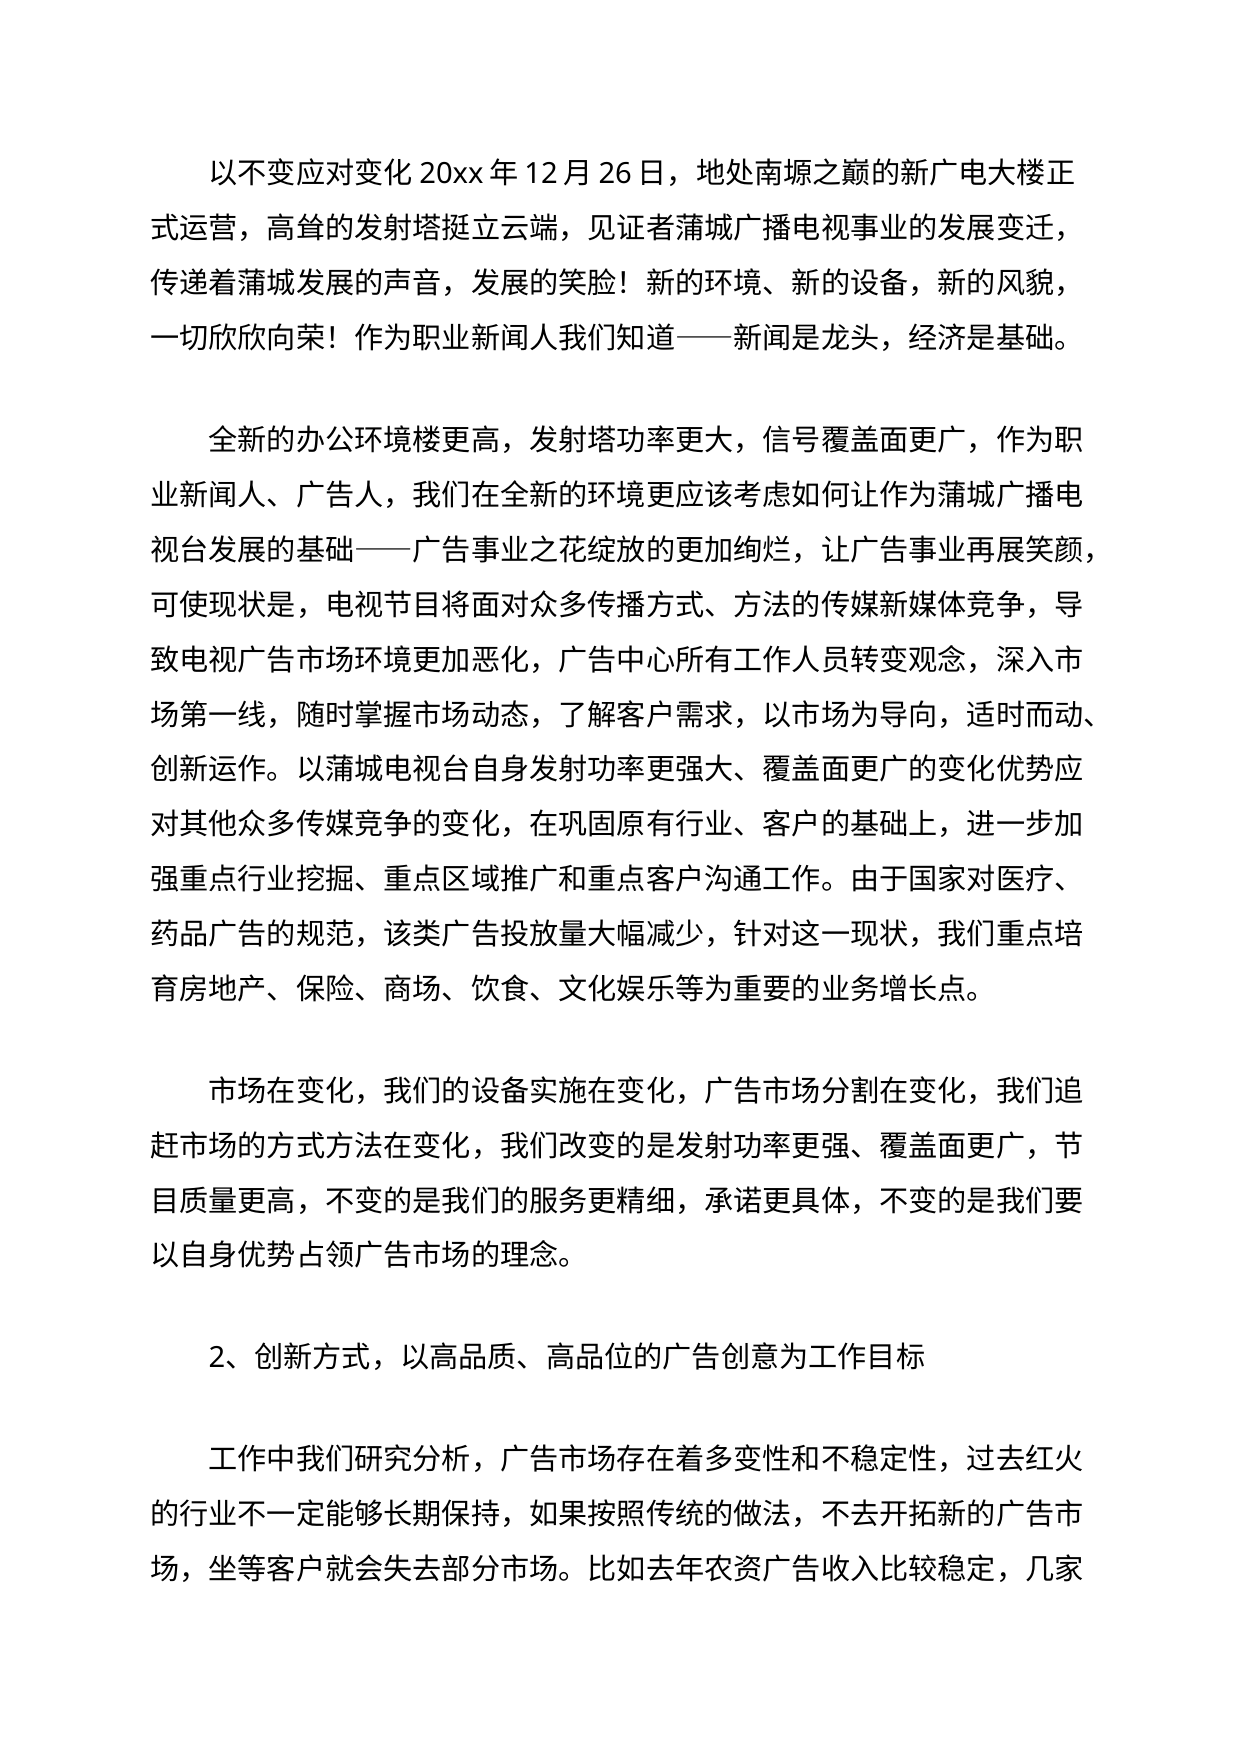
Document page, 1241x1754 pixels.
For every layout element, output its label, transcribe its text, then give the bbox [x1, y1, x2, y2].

text 全新的办公环境楼更高，发射塔功率更大，信号覆盖面更广，作为职业新闻人、广告人，我们在全新的环境更应该考虑如何让作为蒲城广播电视台发展的基础——广告事业之花绽放的更加绚烂，让广告事业再展笑颜，可使现状是，电视节目将面对众多传播方式、方法的传媒新媒体竞争，导致电视广告市场环境更加恶化，广告中心所有工作人员转变观念，深入市场第一线，随时掌握市场动态，了解客户需求，以市场为导向，适时而动、创新运作。以蒲城电视台自身发射功率更强大、覆盖面更广的变化优势应对其他众多传媒竞争的变化，在巩固原有行业、客户的基础上，进一步加强重点行业挖掘、重点区域推广和重点客户沟通工作。由于国家对医疗、药品广告的规范，该类广告投放量大幅减少，针对这一现状，我们重点培育房地产、保险、商场、饮食、文化娱乐等为重要的业务增长点。 [150, 417, 1090, 1008]
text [150, 1436, 1090, 1588]
text 2、创新方式，以高品质、高品位的广告创意为工作目标 [150, 1334, 1090, 1376]
text 以不变应对变化 20xx年12月26日，地处南塬之巅的新广电大楼正式运营，高耸的发射塔挺立云端，见证者蒲城广播电视事业的发展变迁，传递着蒲城发展的声音，发展的笑脸！新的环境、新的设备，新的风貌，一切欣欣向荣！作为职业新闻人我们知道——新闻是龙头，经济是基础。 [150, 150, 1090, 357]
text 市场在变化，我们的设备实施在变化，广告市场分割在变化，我们追赶市场的方式方法在变化，我们改变的是发射功率更强、覆盖面更广，节目质量更高，不变的是我们的服务更精细，承诺更具体，不变的是我们要以自身优势占领广告市场的理念。 [150, 1067, 1090, 1274]
